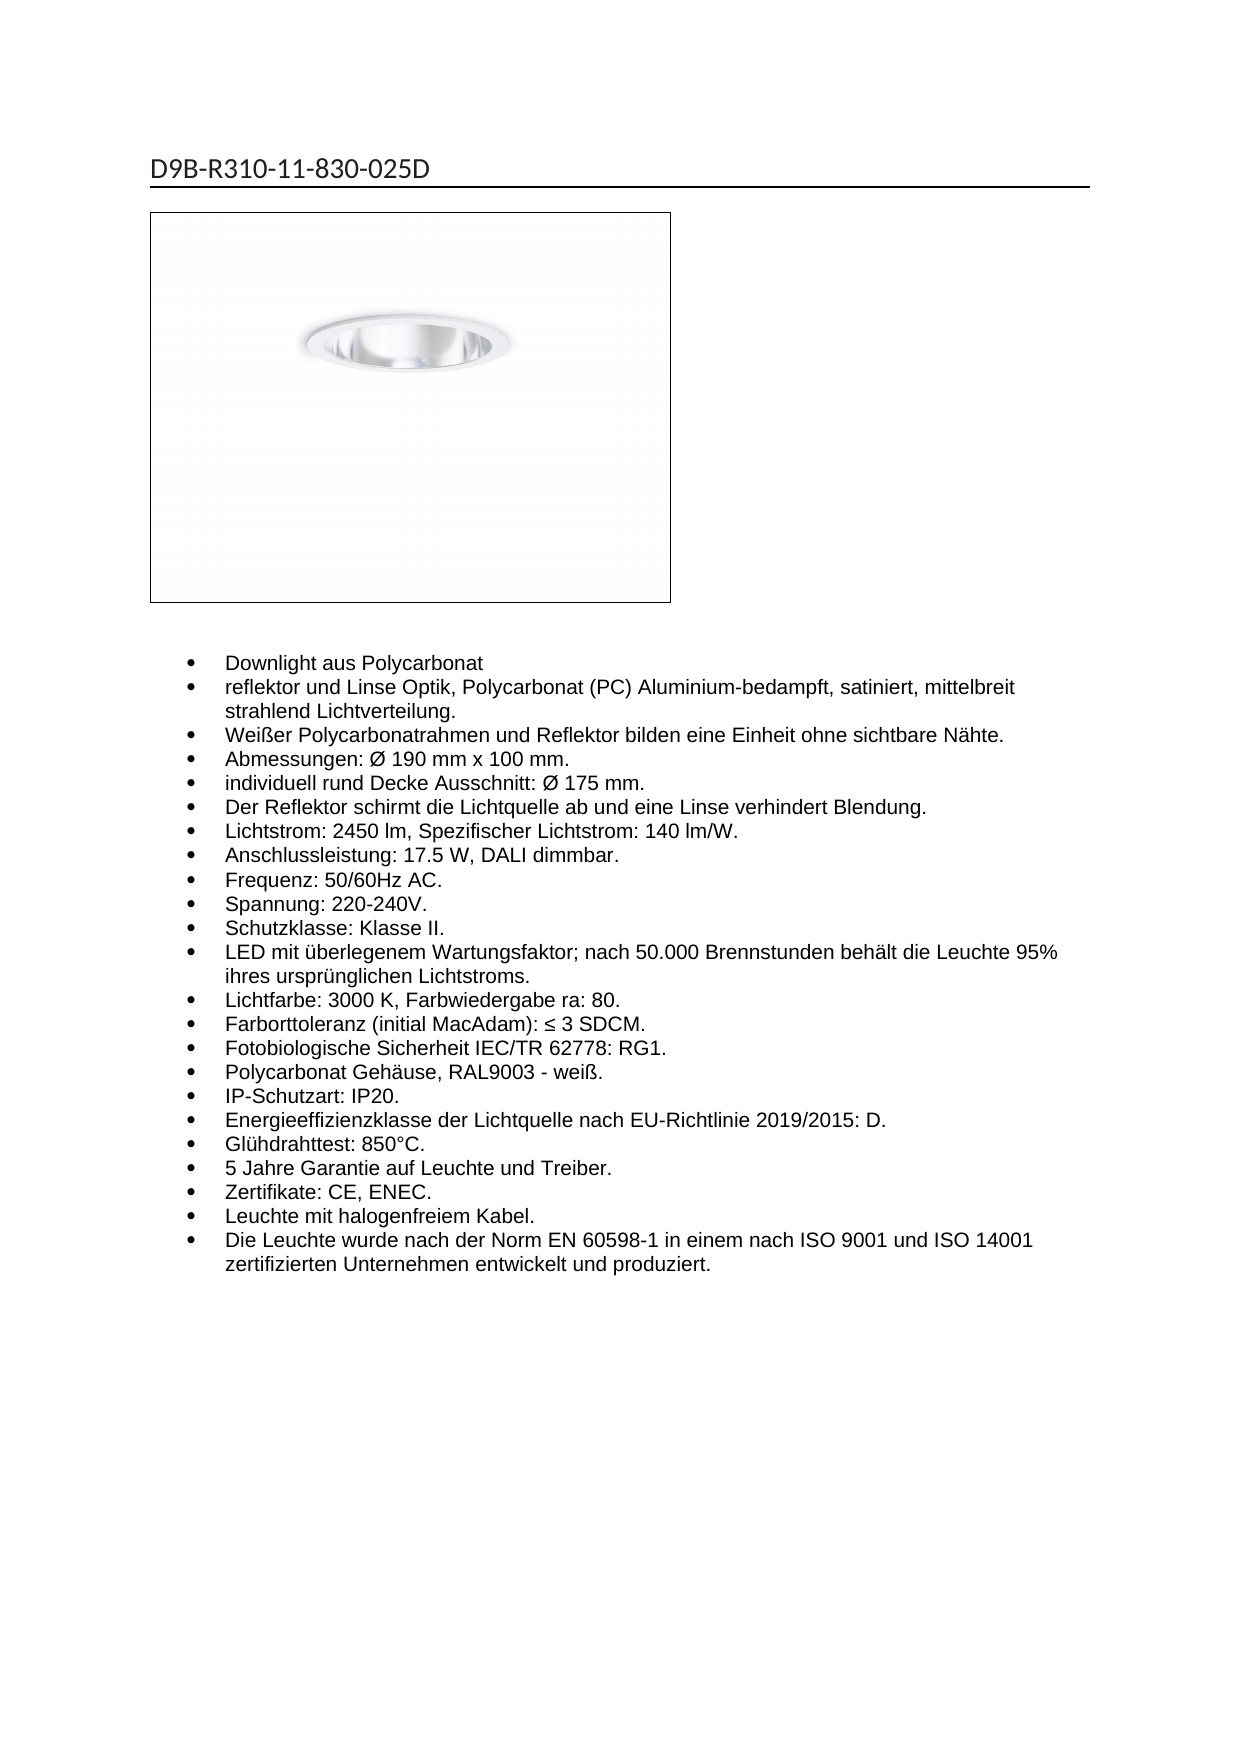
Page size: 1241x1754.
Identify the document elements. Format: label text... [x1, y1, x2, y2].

list Energieeffizienzklasse der Lichtquelle nach EU-Richtlinie 2019/2015: D. [187, 1108, 1090, 1132]
list Polycarbonat Gehäuse, RAL9003 - weiß. [187, 1060, 1090, 1084]
list Die Leuchte wurde nach der Norm EN 60598-1 in einem nach ISO 9001 und ISO 14001 zertifizierten Unternehmen entwickelt und produziert. [187, 1228, 1090, 1276]
list reflektor und Linse Optik, Polycarbonat (PC) Aluminium-bedampft, satiniert, mittelbreit strahlend Lichtverteilung. [187, 675, 1090, 723]
list Der Reflektor schirmt die Lichtquelle ab und eine Linse verhindert Blendung. [187, 795, 1090, 819]
list 5 Jahre Garantie auf Leuchte und Treiber. [187, 1156, 1090, 1180]
list IP-Schutzart: IP20. [187, 1084, 1090, 1108]
list Weißer Polycarbonatrahmen und Reflektor bilden eine Einheit ohne sichtbare Nähte. [187, 723, 1090, 747]
list Spannung: 220-240V. [187, 891, 1090, 916]
list Glühdrahttest: 850°C. [187, 1132, 1090, 1156]
text D9B-R310-11-830-025D [150, 150, 1090, 186]
list Lichtstrom: 2450 lm, Spezifischer Lichtstrom: 140 lm/W. [187, 819, 1090, 843]
list Leuchte mit halogenfreiem Kabel. [187, 1204, 1090, 1228]
list Fotobiologische Sicherheit IEC/TR 62778: RG1. [187, 1036, 1090, 1060]
list Frequenz: 50/60Hz AC. [187, 867, 1090, 891]
list Zertifikate: CE, ENEC. [187, 1180, 1090, 1204]
picture [151, 213, 670, 602]
list LED mit überlegenem Wartungsfaktor; nach 50.000 Brennstunden behält die Leuchte 95% ihres ursprünglichen Lichtstroms. [187, 939, 1090, 988]
list Farborttoleranz (initial MacAdam): ≤ 3 SDCM. [187, 1012, 1090, 1036]
list Schutzklasse: Klasse II. [187, 916, 1090, 939]
list Downlight aus Polycarbonat [187, 651, 1090, 675]
list Anschlussleistung: 17.5 W, DALI dimmbar. [187, 843, 1090, 867]
list individuell rund Decke Ausschnitt: Ø 175 mm. [187, 771, 1090, 795]
list Lichtfarbe: 3000 K, Farbwiedergabe ra: 80. [187, 988, 1090, 1012]
list Abmessungen: Ø 190 mm x 100 mm. [187, 747, 1090, 771]
